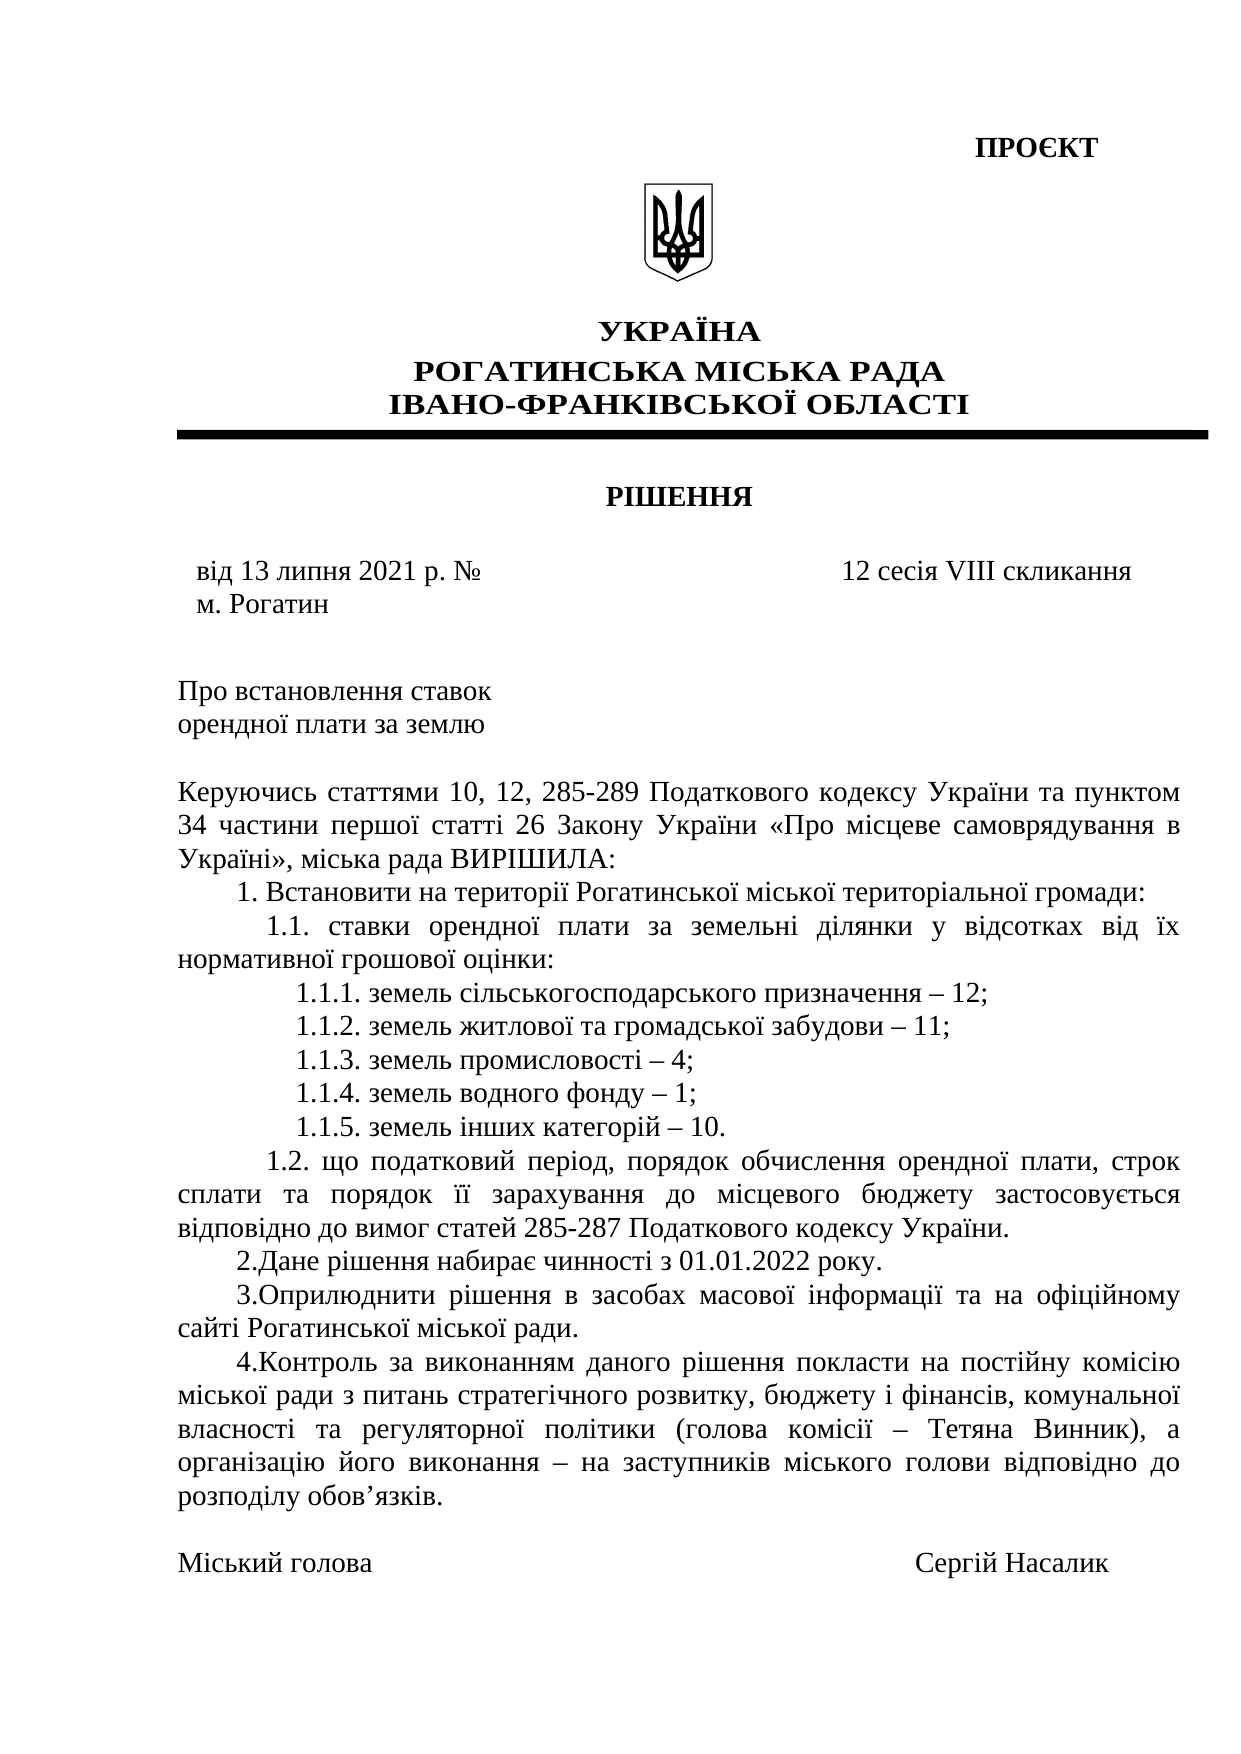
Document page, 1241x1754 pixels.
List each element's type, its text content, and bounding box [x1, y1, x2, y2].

text 4.Контроль за виконанням даного рішення покласти на постійну комісію міської ради з питань стратегічного розвитку, бюджету і фінансів, комунальної власності та регуляторної політики (голова комісії – Тетяна Винник), а організацію його виконання – на заступників міського голови відповідно до розподілу обов’язків. [177, 1344, 1181, 1512]
text 3.Оприлюднити рішення в засобах масової інформації та на офіційному сайті Рогатинської міської ради. [177, 1277, 1181, 1344]
text 1.1.4. земель водного фонду – 1; [177, 1076, 1181, 1109]
text ПРОЄКТ [177, 131, 1181, 164]
text РІШЕННЯ [177, 479, 1181, 513]
text 2.Дане рішення набирає чинності з 01.01.2022 року. [177, 1243, 1181, 1277]
text 1.1.2. земель житлової та громадської забудови – 11; [177, 1008, 1181, 1042]
text орендної плати за землю [177, 707, 1181, 740]
text УКРАЇНА [177, 314, 1181, 348]
text Керуючись статтями 10, 12, 285-289 Податкового кодексу України та пунктом 34 частини першої статті 26 Закону України «Про місцеве самоврядування в Україні», міська рада ВИРІШИЛА: [177, 774, 1181, 874]
text Про встановлення ставок [177, 673, 1181, 707]
text 1.2. що податковий період, порядок обчислення орендної плати, строк сплати та порядок її зарахування до місцевого бюджету застосовується відповідно до вимог статей 285-287 Податкового кодексу України. [177, 1143, 1181, 1243]
text 1.1. ставки орендної плати за земельні ділянки у відсотках від їх нормативної грошової оцінки: [177, 908, 1181, 975]
text Міський голова Сергій Насалик [177, 1545, 1181, 1579]
text 1.1.3. земель промисловості – 4; [177, 1042, 1181, 1076]
text 1. Встановити на території Рогатинської міської територіальної громади: [177, 874, 1181, 908]
text 1.1.1. земель сільськогосподарського призначення – 12; [177, 975, 1181, 1008]
text РОГАТИНСЬКА МІСЬКА РАДА [177, 354, 1181, 387]
text ІВАНО-ФРАНКІВСЬКОЇ ОБЛАСТІ [177, 387, 1181, 421]
text м. Рогатин [196, 586, 1237, 620]
text 1.1.5. земель інших категорій – 10. [177, 1109, 1181, 1143]
text від 13 липня 2021 р. № 12 сесія VIII скликання [196, 553, 1237, 586]
